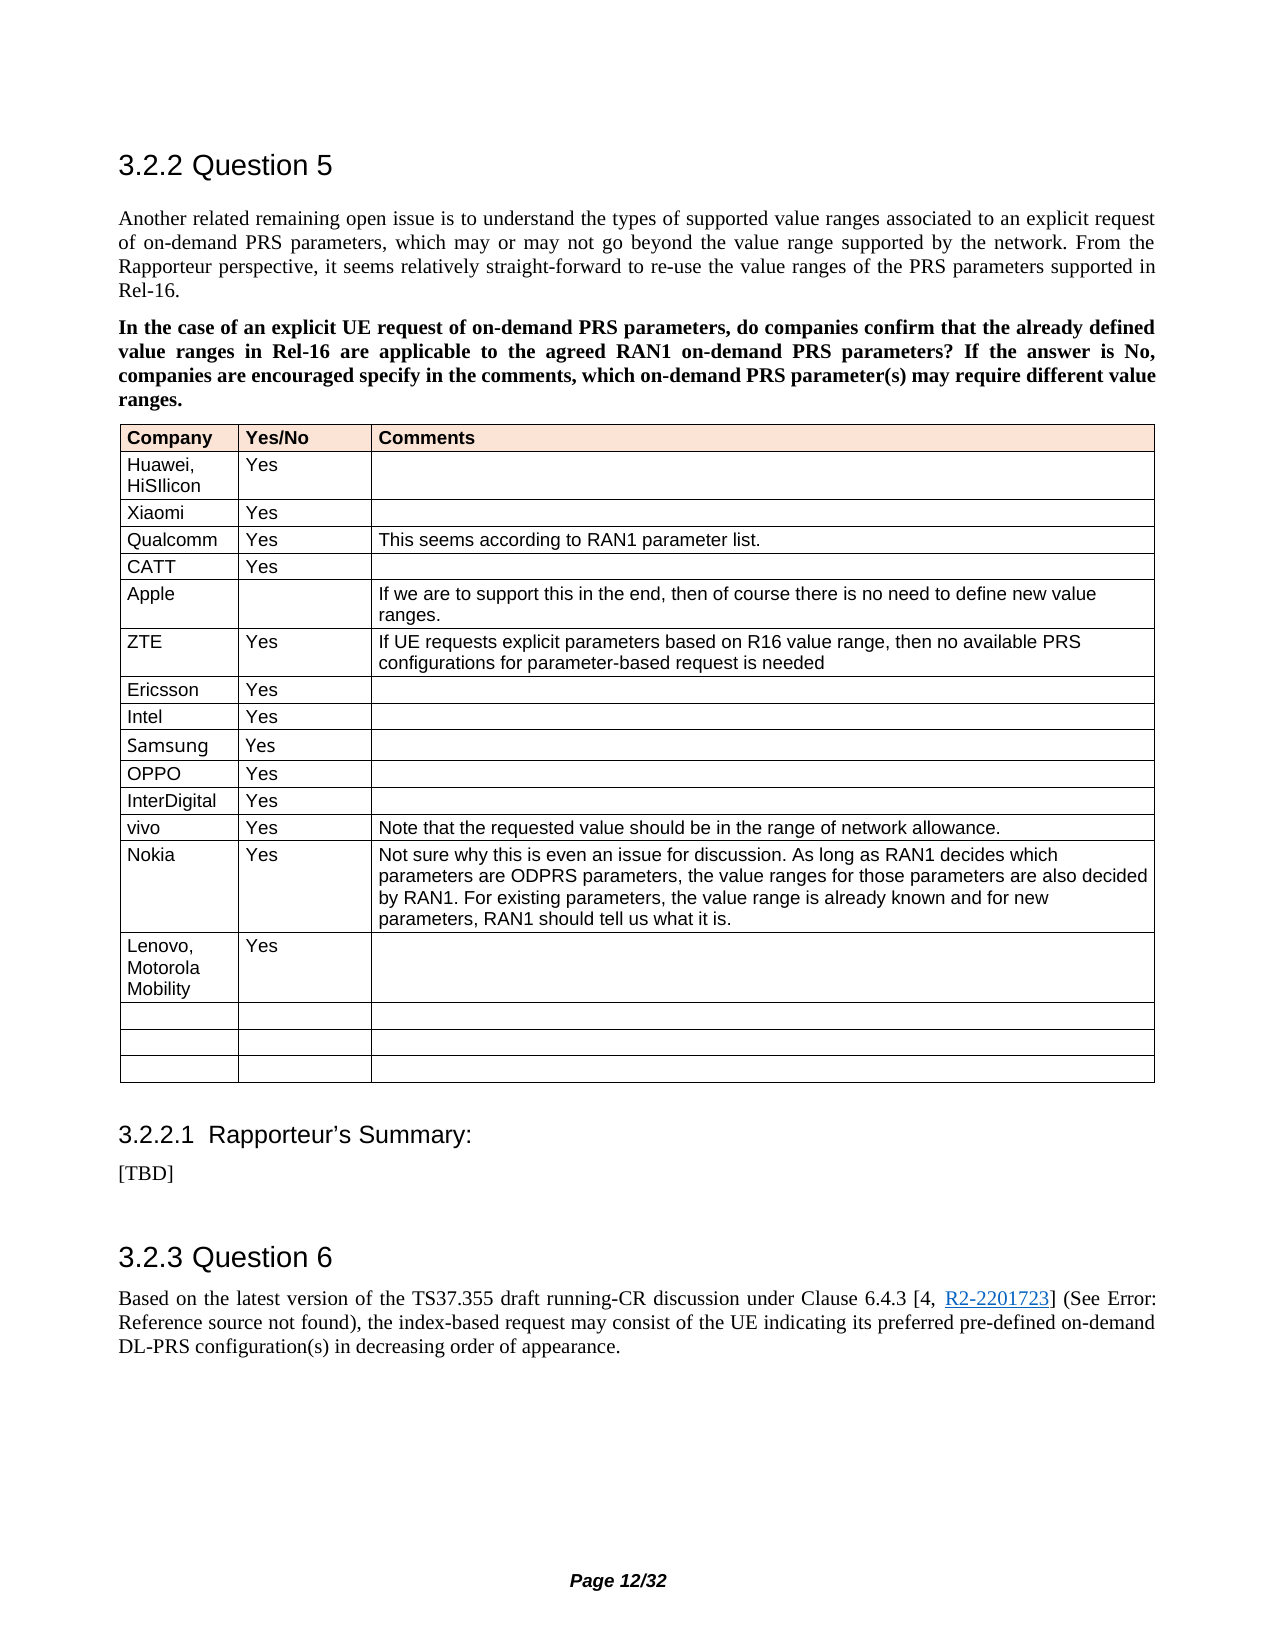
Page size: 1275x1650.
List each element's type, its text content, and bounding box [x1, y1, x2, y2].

table_cell If UE requests explicit parameters based on R16 value range, then no available PRS configurations for parameter-based request is needed [372, 629, 1154, 676]
table_cell [372, 452, 1154, 499]
table_header Company [121, 425, 238, 451]
table_cell [372, 730, 1154, 760]
table_cell Yes [239, 677, 371, 703]
table_cell Ericsson [121, 677, 238, 703]
table_cell InterDigital [121, 788, 238, 814]
subtitle Question 6 [118, 1240, 1157, 1273]
subtitle Rapporteur’s Summary: [118, 1120, 1157, 1148]
table_cell [372, 933, 1154, 1002]
table_cell [121, 1056, 238, 1082]
table_cell Yes [239, 730, 371, 760]
table_cell [239, 1003, 371, 1028]
table_cell Lenovo, Motorola Mobility [121, 933, 238, 1002]
table_cell [239, 580, 371, 627]
table_cell [121, 1030, 238, 1055]
table_cell Xiaomi [121, 500, 238, 526]
table_cell [372, 677, 1154, 703]
text In the case of an explicit UE request of on-demand PRS parameters, do companies confirm that the already defined value ranges in Rel-16 are applicable to the agreed RAN1 on-demand PRS parameters? If the answer is No, companies are encouraged specify in the comments, which on-demand PRS parameter(s) may require different value ranges. [118, 315, 1157, 411]
table_cell Yes [239, 629, 371, 676]
table_cell Yes [239, 933, 371, 1002]
table_cell [372, 788, 1154, 814]
text [TBD] [118, 1161, 1157, 1185]
table_cell Yes [239, 452, 371, 499]
table_cell Qualcomm [121, 527, 238, 552]
table_cell Intel [121, 704, 238, 729]
table_cell Note that the requested value should be in the range of network allowance. [372, 815, 1154, 840]
table_header Yes/No [239, 425, 371, 451]
table_cell Samsung [121, 730, 238, 760]
table_cell Yes [239, 815, 371, 840]
text Another related remaining open issue is to understand the types of supported value ranges associated to an explicit request of on-demand PRS parameters, which may or may not go beyond the value range supported by the network. From the Rapporteur perspective, it seems relatively straight-forward to re-use the value ranges of the PRS parameters supported in Rel-16. [118, 206, 1157, 302]
table_cell OPPO [121, 761, 238, 787]
table_cell Yes [239, 527, 371, 552]
table_cell [372, 1056, 1154, 1082]
table_cell ZTE [121, 629, 238, 676]
table_cell Nokia [121, 841, 238, 932]
table_cell [372, 1003, 1154, 1028]
table_cell [372, 554, 1154, 579]
table_cell CATT [121, 554, 238, 579]
table_cell Yes [239, 554, 371, 579]
table_cell [372, 761, 1154, 787]
table_cell Not sure why this is even an issue for discussion. As long as RAN1 decides which parameters are ODPRS parameters, the value ranges for those parameters are also decided by RAN1. For existing parameters, the value range is already known and for new parameters, RAN1 should tell us what it is. [372, 841, 1154, 932]
table_cell [121, 1003, 238, 1028]
table_cell Yes [239, 761, 371, 787]
table_cell If we are to support this in the end, then of course there is no need to define new value ranges. [372, 580, 1154, 627]
table_cell [239, 1056, 371, 1082]
table_cell This seems according to RAN1 parameter list. [372, 527, 1154, 552]
table_cell [239, 1030, 371, 1055]
table_cell vivo [121, 815, 238, 840]
table_cell Yes [239, 841, 371, 932]
table_cell Yes [239, 500, 371, 526]
table_cell Huawei, HiSIlicon [121, 452, 238, 499]
table_cell [372, 1030, 1154, 1055]
table_cell Yes [239, 788, 371, 814]
table_cell [372, 704, 1154, 729]
subtitle Question 5 [118, 148, 1157, 181]
table_header Comments [372, 425, 1154, 451]
table_cell [372, 500, 1154, 526]
table_cell Yes [239, 704, 371, 729]
table_cell Apple [121, 580, 238, 627]
